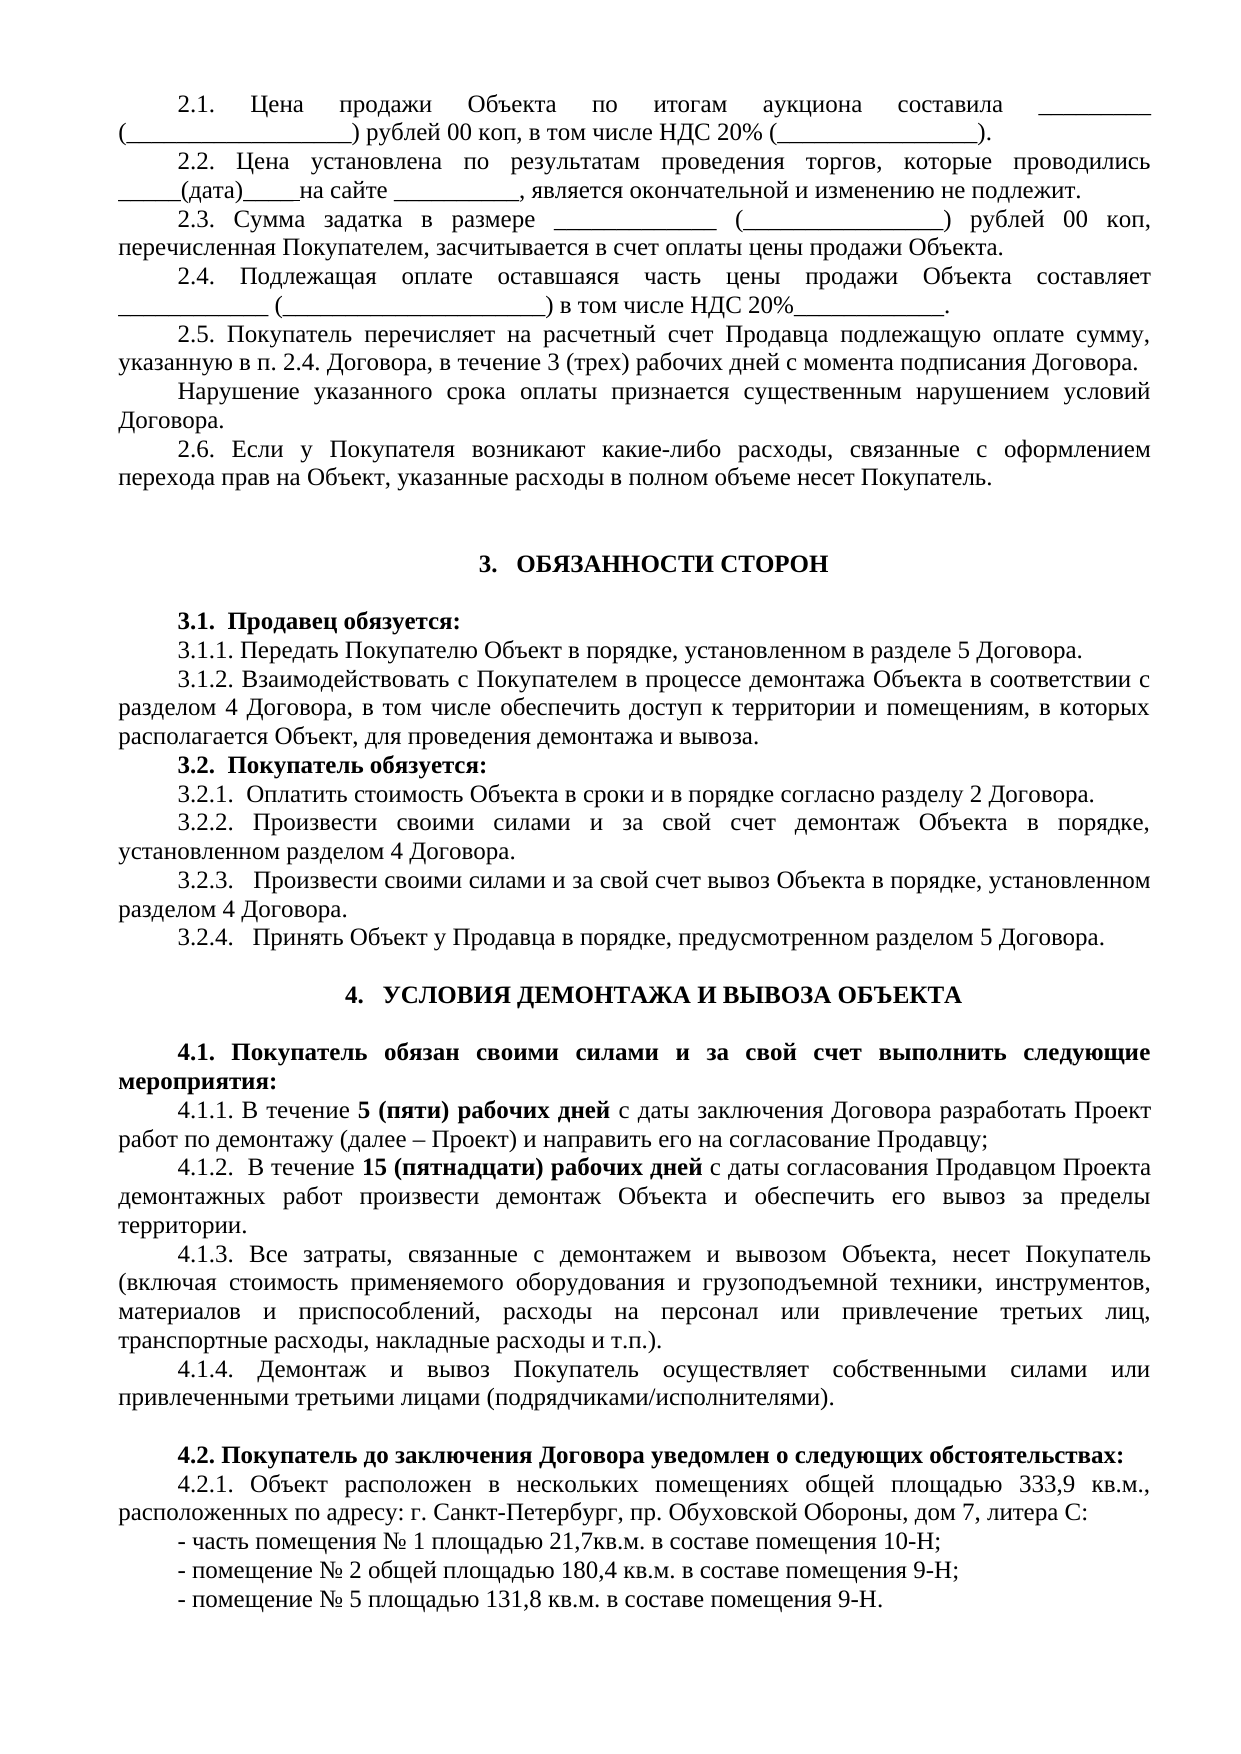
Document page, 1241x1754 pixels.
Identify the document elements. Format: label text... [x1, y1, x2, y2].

list ОБЯЗАННОСТИ СТОРОН [156, 549, 1152, 577]
text 2.3. Сумма задатка в размере _____________ (________________) рублей 00 коп, перечисленная Покупателем, засчитывается в счет оплаты цены продажи Объекта. [118, 204, 1152, 261]
text 2.1. Цена продажи Объекта по итогам аукциона составила _________ (__________________) рублей 00 коп, в том числе НДС 20% (________________). [118, 89, 1152, 146]
text 3.2. Покупатель обязуется: [118, 750, 1152, 779]
text 3.1. Продавец обязуется: [118, 606, 1152, 635]
text 2.2. Цена установлена по результатам проведения торгов, которые проводились _____(дата)____ на сайте __________, является окончательной и изменению не подлежит. [118, 146, 1152, 204]
text 4.1. Покупатель обязан своими силами и за свой счет выполнить следующие мероприятия: [118, 1037, 1152, 1095]
text 4.1.1. В течение 5 (пяти) рабочих дней с даты заключения Договора разработать Проект работ по демонтажу (далее – Проект) и направить его на согласование Продавцу; [118, 1095, 1152, 1152]
text 4.1.3. Все затраты, связанные с демонтажем и вывозом Объекта, несет Покупатель (включая стоимость применяемого оборудования и грузоподъемной техники, инструментов, материалов и приспособлений, расходы на персонал или привлечение третьих лиц, транспортные расходы, накладные расходы и т.п.). [118, 1239, 1152, 1354]
text 3.2.1. Оплатить стоимость Объекта в сроки и в порядке согласно разделу 2 Договора. [118, 779, 1152, 807]
text 3.2.4. Принять Объект у Продавца в порядке, предусмотренном разделом 5 Договора. [118, 922, 1152, 951]
text 4.1.2. В течение 15 (пятнадцати) рабочих дней с даты согласования Продавцом Проекта демонтажных работ произвести демонтаж Объекта и обеспечить его вывоз за пределы территории. [118, 1152, 1152, 1239]
text - помещение № 2 общей площадью 180,4 кв.м. в составе помещения 9-Н; [118, 1555, 1152, 1584]
text 4.2. Покупатель до заключения Договора уведомлен о следующих обстоятельствах: [118, 1440, 1152, 1469]
text 3.1.2. Взаимодействовать с Покупателем в процессе демонтажа Объекта в соответствии с разделом 4 Договора, в том числе обеспечить доступ к территории и помещениям, в которых располагается Объект, для проведения демонтажа и вывоза. [118, 664, 1152, 750]
list УСЛОВИЯ ДЕМОНТАЖА И ВЫВОЗА ОБЪЕКТА [156, 980, 1152, 1009]
text - часть помещения № 1 площадью 21,7кв.м. в составе помещения 10-Н; [118, 1526, 1152, 1555]
text 4.1.4. Демонтаж и вывоз Покупатель осуществляет собственными силами или привлеченными третьими лицами (подрядчиками/исполнителями). [118, 1354, 1152, 1411]
text 3.2.3. Произвести своими силами и за свой счет вывоз Объекта в порядке, установленном разделом 4 Договора. [118, 865, 1152, 922]
text - помещение № 5 площадью 131,8 кв.м. в составе помещения 9-Н. [118, 1584, 1152, 1612]
text 2.5. Покупатель перечисляет на расчетный счет Продавца подлежащую оплате сумму, указанную в п. 2.4. Договора, в течение 3 (трех) рабочих дней с момента подписания Договора. [118, 319, 1152, 376]
text 4.2.1. Объект расположен в нескольких помещениях общей площадью 333,9 кв.м., расположенных по адресу: г. Санкт-Петербург, пр. Обуховской Обороны, дом 7, литера С: [118, 1469, 1152, 1526]
text Нарушение указанного срока оплаты признается существенным нарушением условий Договора. [118, 376, 1152, 434]
text 3.2.2. Произвести своими силами и за свой счет демонтаж Объекта в порядке, установленном разделом 4 Договора. [118, 807, 1152, 865]
text 3.1.1. Передать Покупателю Объект в порядке, установленном в разделе 5 Договора. [118, 635, 1152, 664]
text 2.6. Если у Покупателя возникают какие-либо расходы, связанные с оформлением перехода прав на Объект, указанные расходы в полном объеме несет Покупатель. [118, 434, 1152, 491]
text 2.4. Подлежащая оплате оставшаяся часть цены продажи Объекта составляет ____________ (_____________________) в том числе НДС 20%____________. [118, 261, 1152, 319]
